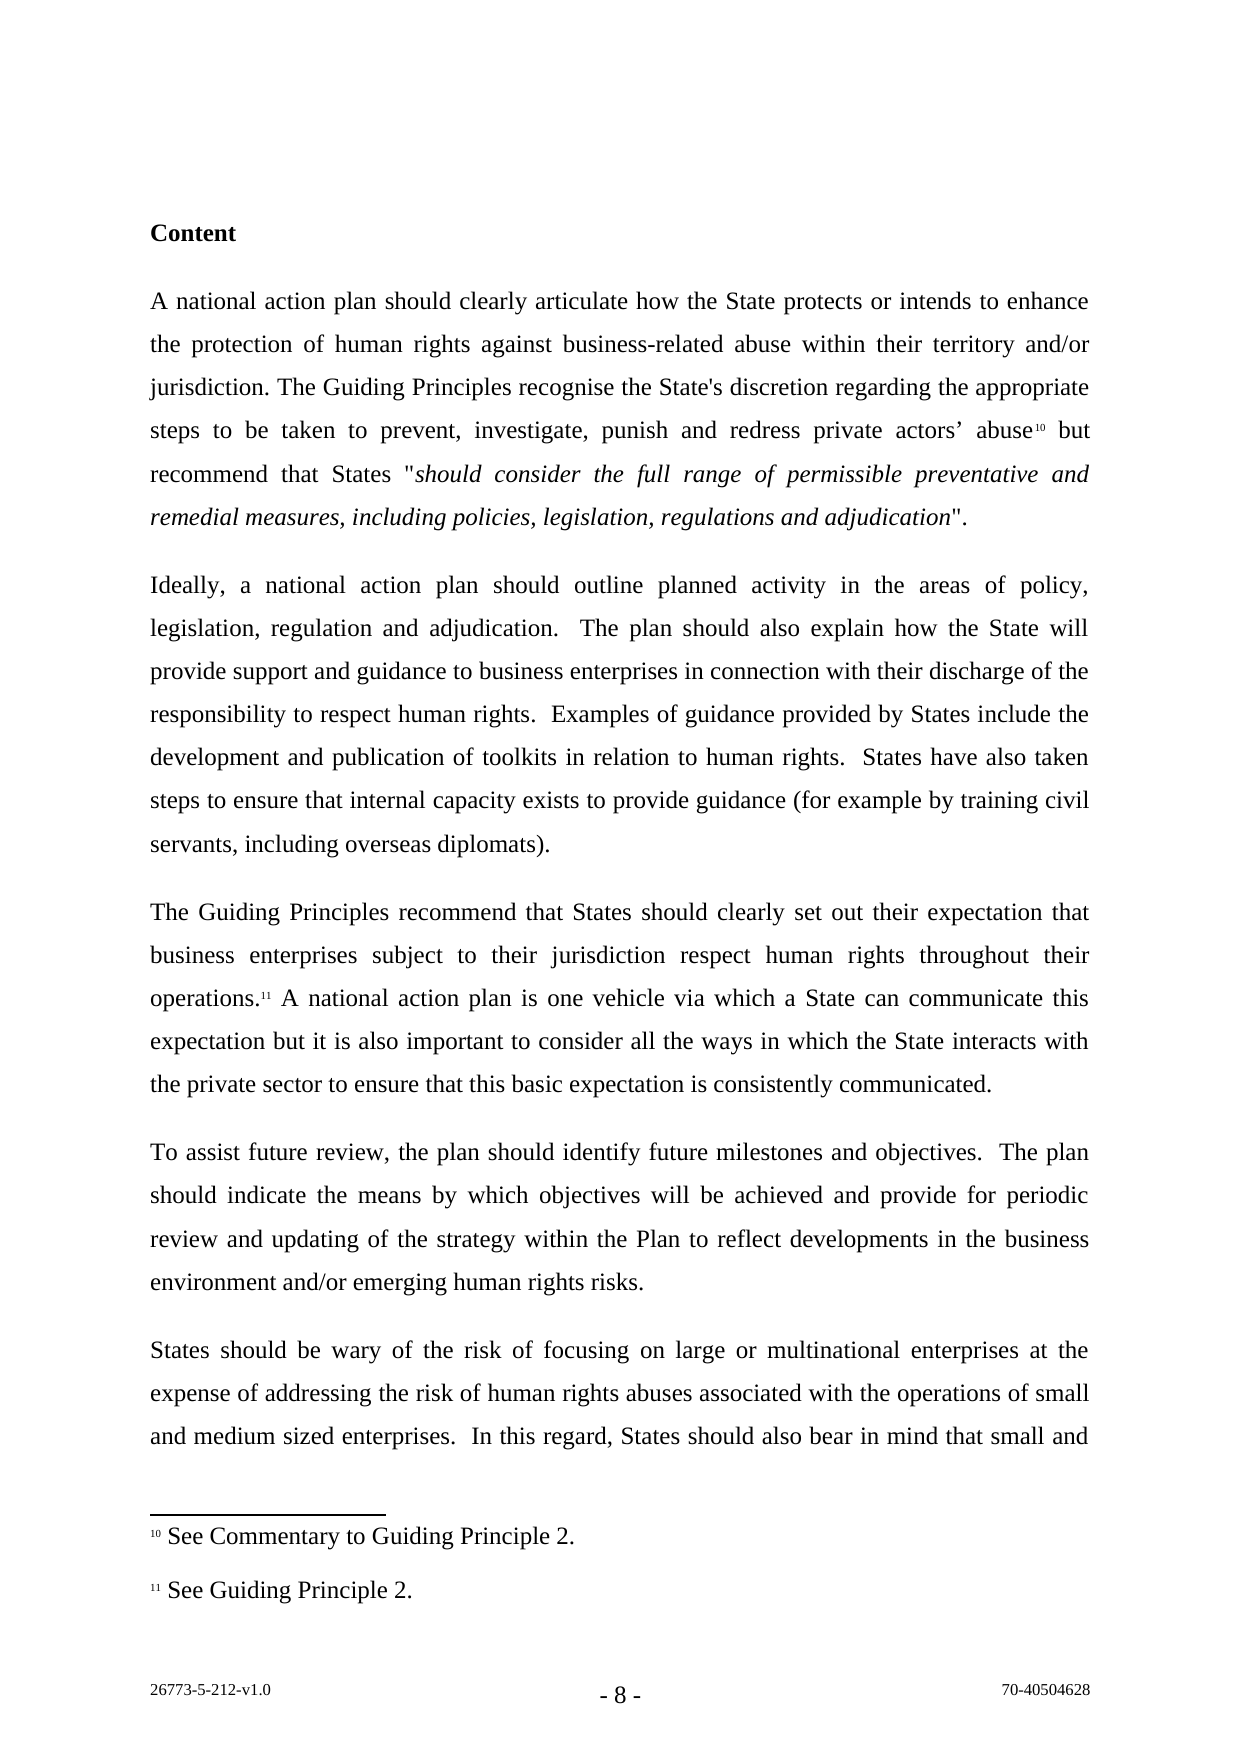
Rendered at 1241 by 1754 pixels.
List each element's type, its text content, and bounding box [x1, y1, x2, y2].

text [150, 1335, 1090, 1450]
text A national action plan should clearly articulate how the State protects or intends to enhance the protection of human rights against business-related abuse within their territory and/or jurisdiction. The Guiding Principles recognise the State's discretion regarding the appropriate steps to be taken to prevent, investigate, punish and redress private actors’ abuse but recommend that States "should consider the full range of permissible preventative and remedial measures, including policies, legislation, regulations and adjudication". [150, 286, 1090, 531]
text Ideally, a national action plan should outline planned activity in the areas of policy, legislation, regulation and adjudication. The plan should also explain how the State will provide support and guidance to business enterprises in connection with their discharge of the responsibility to respect human rights. Examples of guidance provided by States include the development and publication of toolkits in relation to human rights. States have also taken steps to ensure that internal capacity exists to provide guidance (for example by training civil servants, including overseas diplomats). [150, 570, 1090, 857]
text To assist future review, the plan should identify future milestones and objectives. The plan should indicate the means by which objectives will be achieved and provide for periodic review and updating of the strategy within the Plan to reflect developments in the business environment and/or emerging human rights risks. [150, 1137, 1090, 1296]
text Content [150, 218, 1090, 247]
text The Guiding Principles recommend that States should clearly set out their expectation that business enterprises subject to their jurisdiction respect human rights throughout their operations. A national action plan is one vehicle via which a State can communicate this expectation but it is also important to consider all the ways in which the State interacts with the private sector to ensure that this basic expectation is consistently communicated. [150, 897, 1090, 1098]
